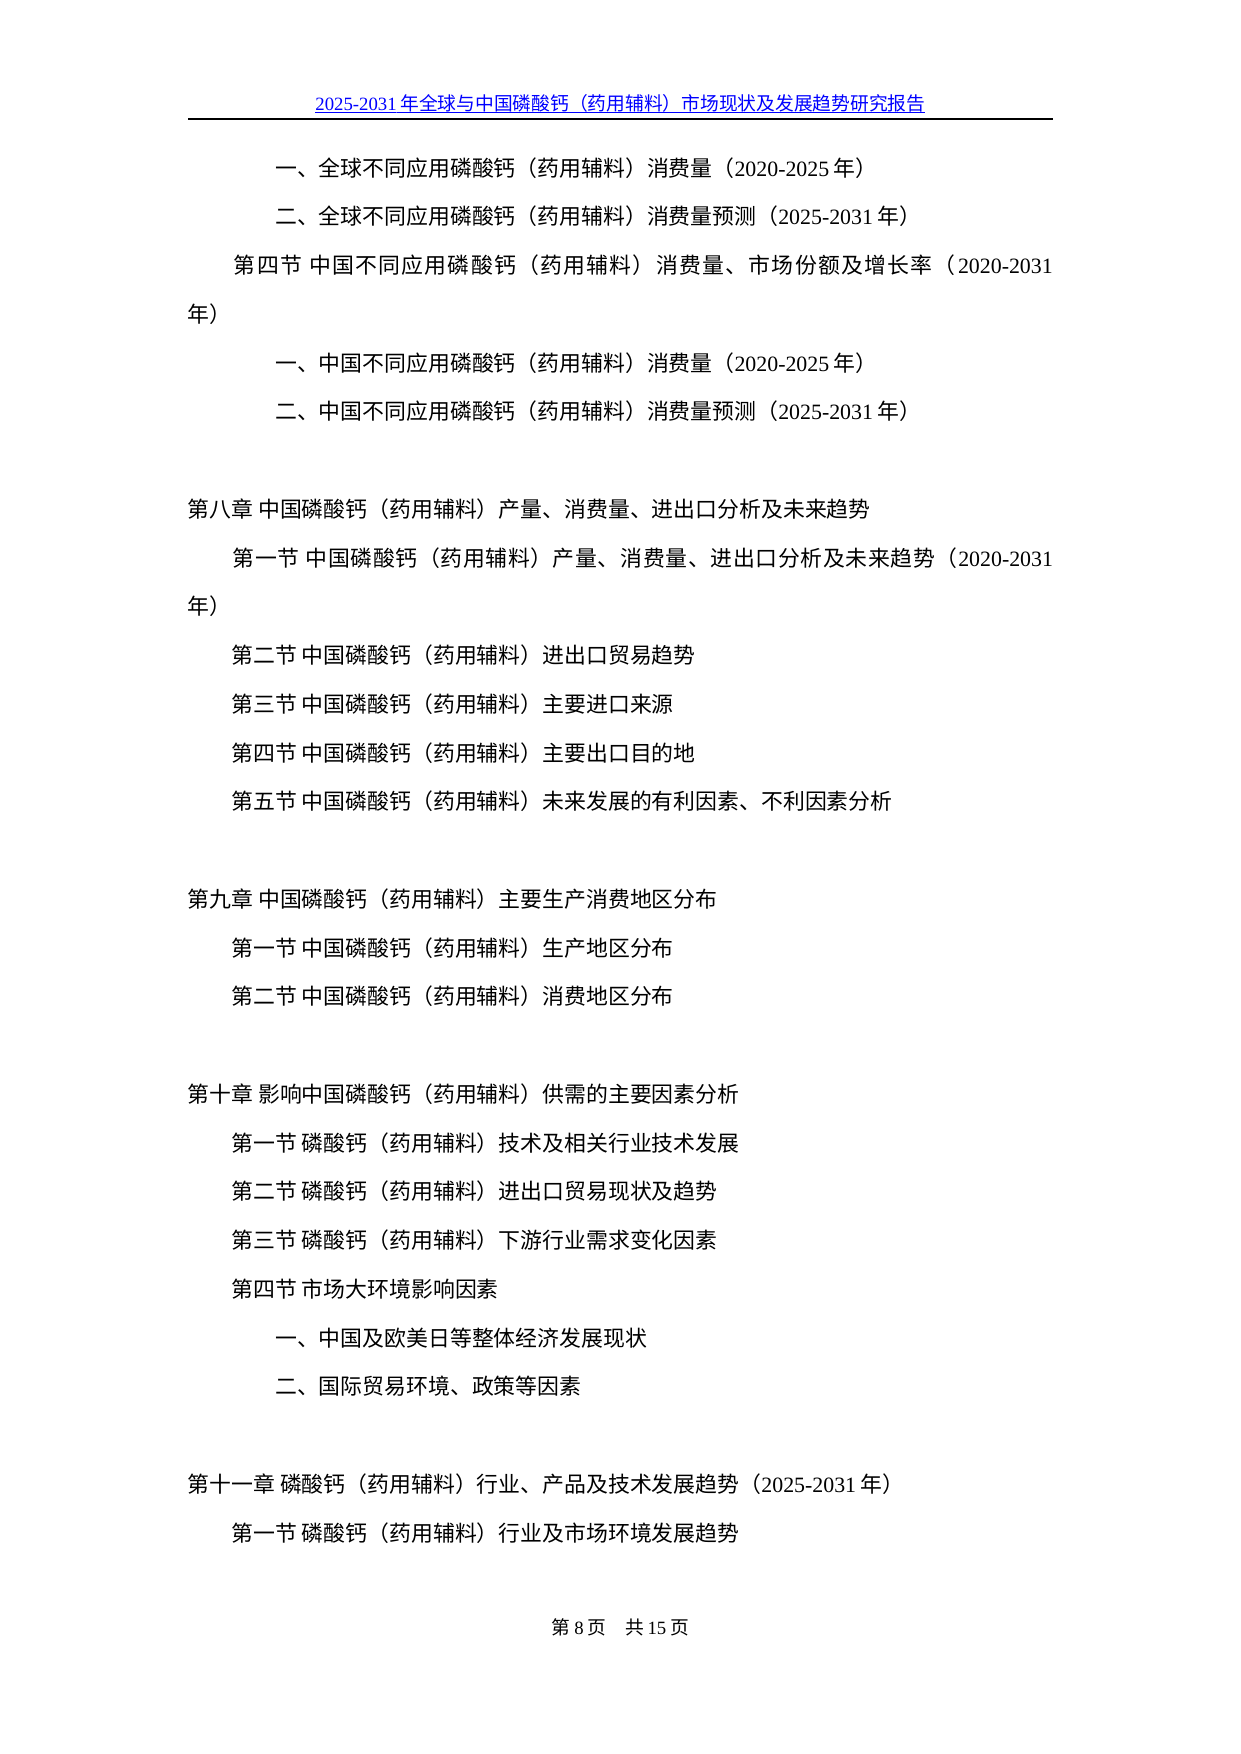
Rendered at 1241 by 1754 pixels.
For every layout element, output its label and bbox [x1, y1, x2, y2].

text [187, 150, 1053, 1548]
